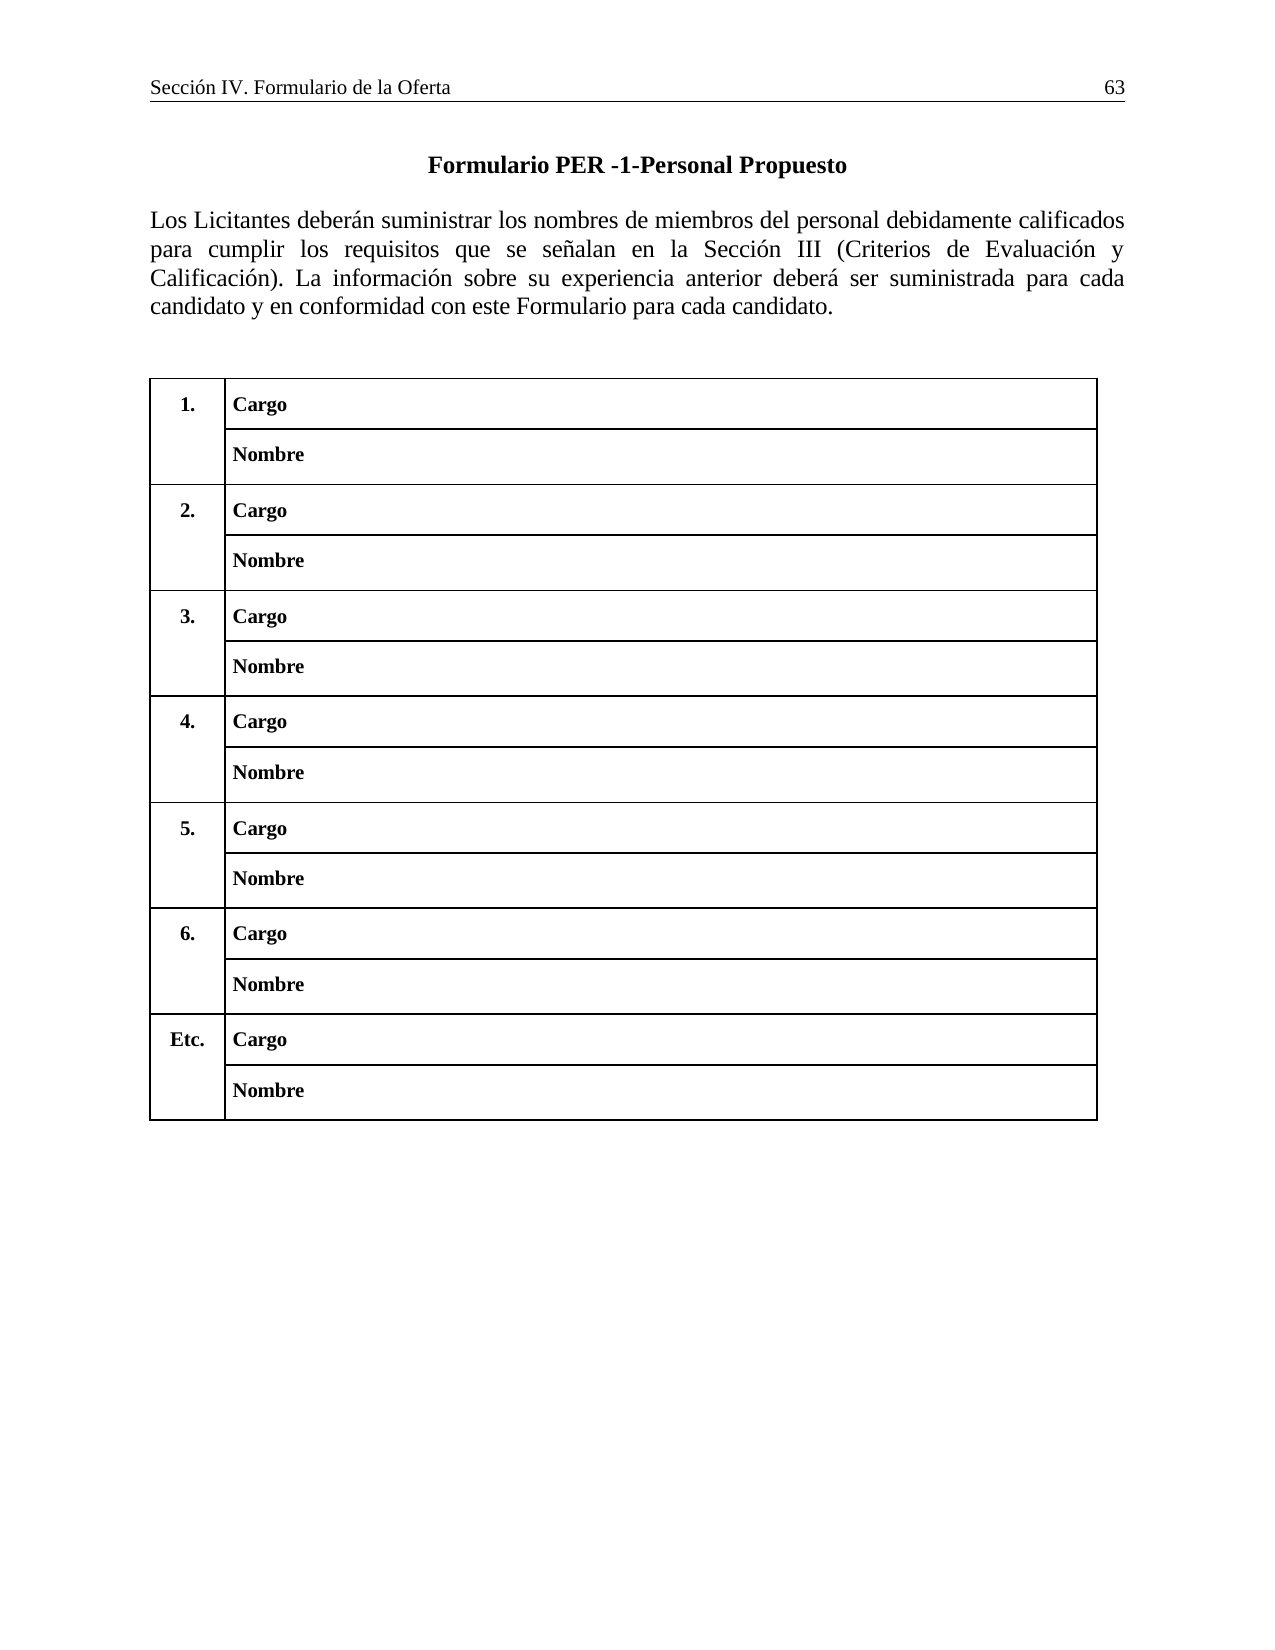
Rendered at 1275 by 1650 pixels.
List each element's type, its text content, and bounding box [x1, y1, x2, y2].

table_cell Cargo [226, 591, 1096, 640]
table_cell [151, 534, 224, 589]
table_cell Cargo [226, 1015, 1096, 1064]
table_cell [151, 958, 224, 1013]
table_cell [151, 1064, 224, 1119]
table_header Cargo [226, 379, 1096, 428]
table_cell 2. [151, 485, 224, 534]
table_cell Nombre [226, 642, 1096, 695]
table_header 1. [151, 379, 224, 428]
table_cell Cargo [226, 803, 1096, 852]
table_cell [151, 746, 224, 801]
table_cell Nombre [226, 536, 1096, 589]
table_cell 3. [151, 591, 224, 640]
table_cell Nombre [226, 960, 1096, 1013]
table_cell 4. [151, 697, 224, 746]
table_cell Nombre [226, 854, 1096, 907]
table_cell Cargo [226, 697, 1096, 746]
table_cell [151, 640, 224, 695]
table_cell Cargo [226, 485, 1096, 534]
table_cell Nombre [226, 430, 1096, 483]
table_cell 5. [151, 803, 224, 852]
text Formulario PER -1-Personal Propuesto [150, 150, 1125, 179]
table_cell [151, 852, 224, 907]
table_cell Cargo [226, 909, 1096, 958]
table_cell [151, 428, 224, 483]
text Los Licitantes deberán suministrar los nombres de miembros del personal debidamente calificados para cumplir los requisitos que se señalan en la Sección III (Criterios de Evaluación y Calificación). La información sobre su experiencia anterior deberá ser suministrada para cada candidato y en conformidad con este Formulario para cada candidato. [150, 205, 1125, 320]
table_cell Etc. [151, 1015, 224, 1064]
table_cell Nombre [226, 1066, 1096, 1119]
table_cell 6. [151, 909, 224, 958]
table_cell Nombre [226, 748, 1096, 801]
